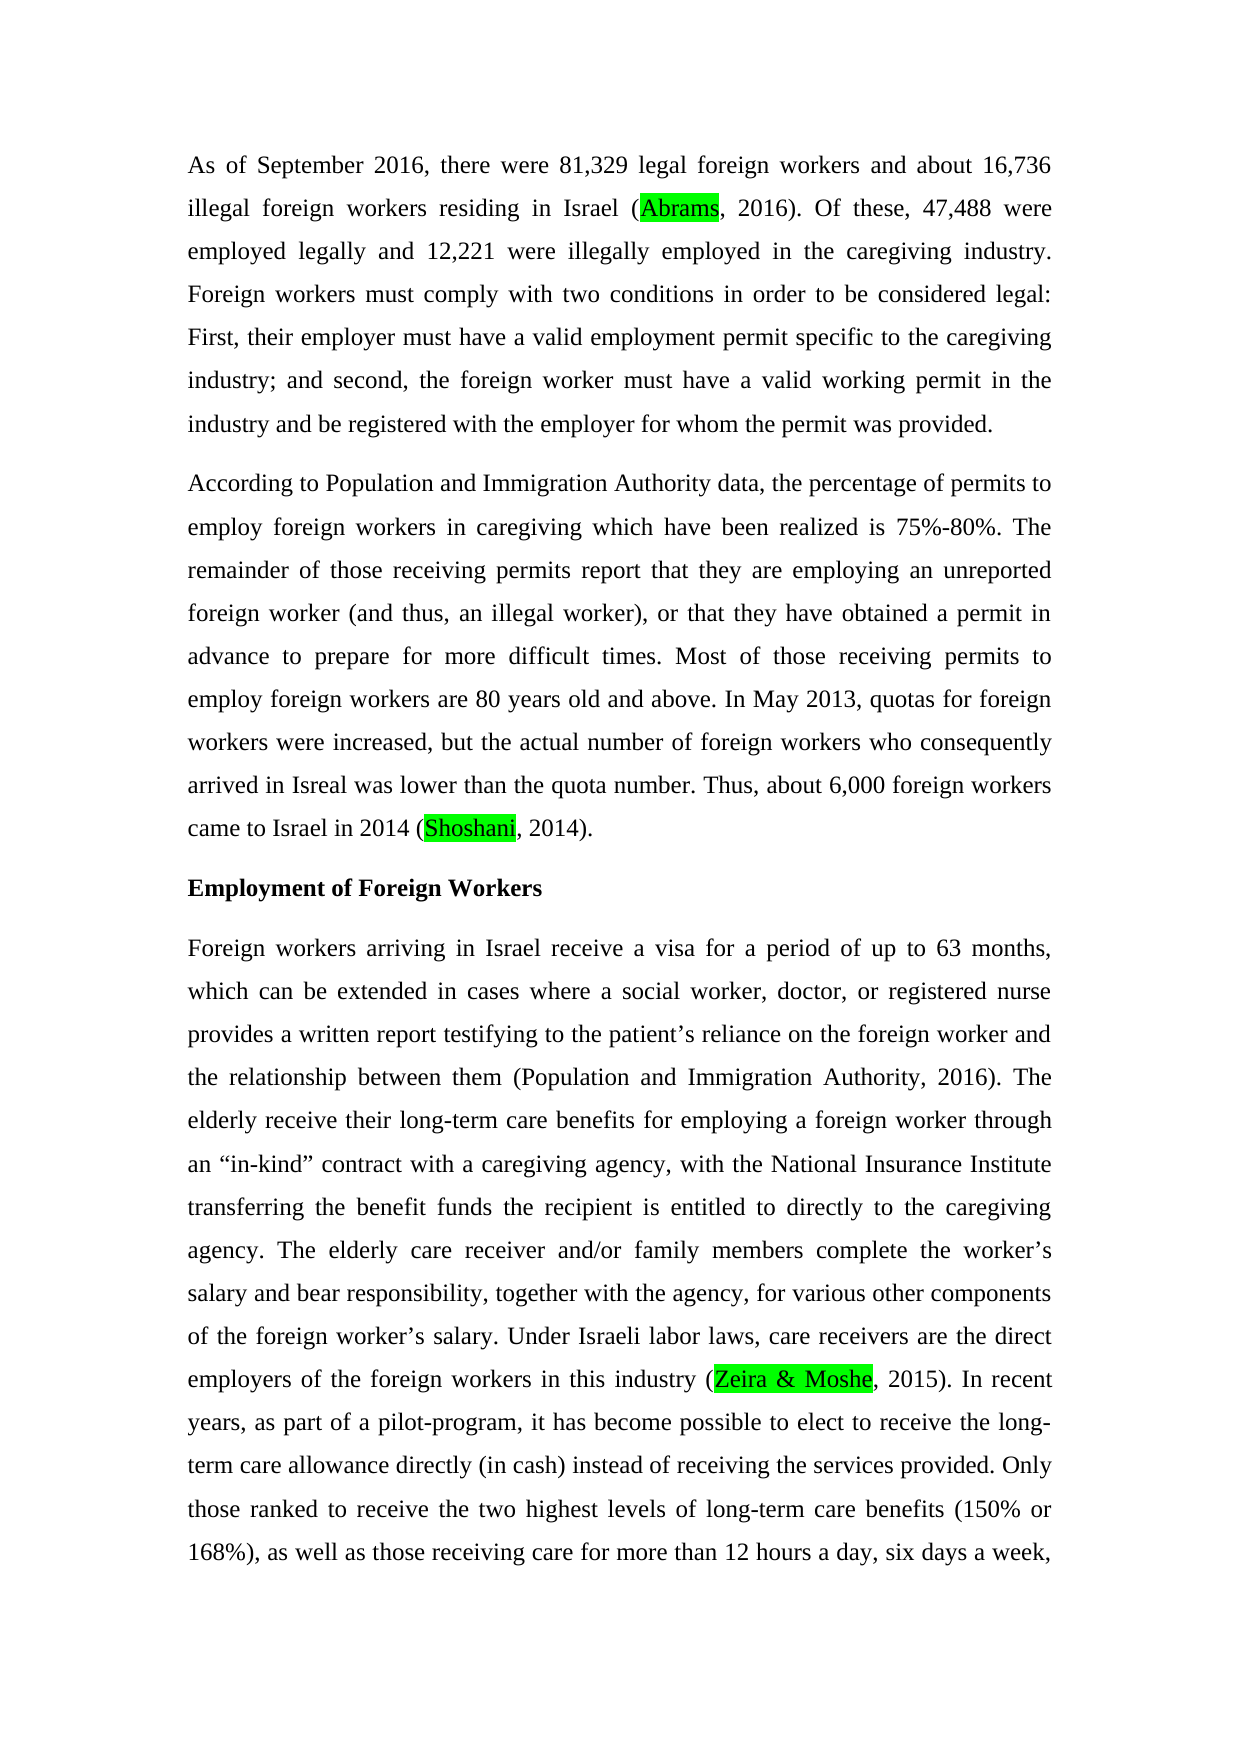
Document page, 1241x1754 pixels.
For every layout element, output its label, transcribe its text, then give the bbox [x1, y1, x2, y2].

text As of September 2016, there were 81,329 legal foreign workers and about 16,736 illegal foreign workers residing in Israel (Abrams, 2016). Of these, 47,488 were employed legally and 12,221 were illegally employed in the caregiving industry. Foreign workers must comply with two conditions in order to be considered legal: First, their employer must have a valid employment permit specific to the caregiving industry; and second, the foreign worker must have a valid working permit in the industry and be registered with the employer for whom the permit was provided. [187, 150, 1053, 437]
text According to Population and Immigration Authority data, the percentage of permits to employ foreign workers in caregiving which have been realized is 75%-80%. The remainder of those receiving permits report that they are employing an unreported foreign worker (and thus, an illegal worker), or that they have obtained a permit in advance to prepare for more difficult times. Most of those receiving permits to employ foreign workers are 80 years old and above. In May 2013, quotas for foreign workers were increased, but the actual number of foreign workers who consequently arrived in Isreal was lower than the quota number. Thus, about 6,000 foreign workers came to Israel in 2014 (Shoshani, 2014). [187, 468, 1053, 842]
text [187, 933, 1053, 1566]
text Employment of Foreign Workers [187, 873, 1053, 902]
